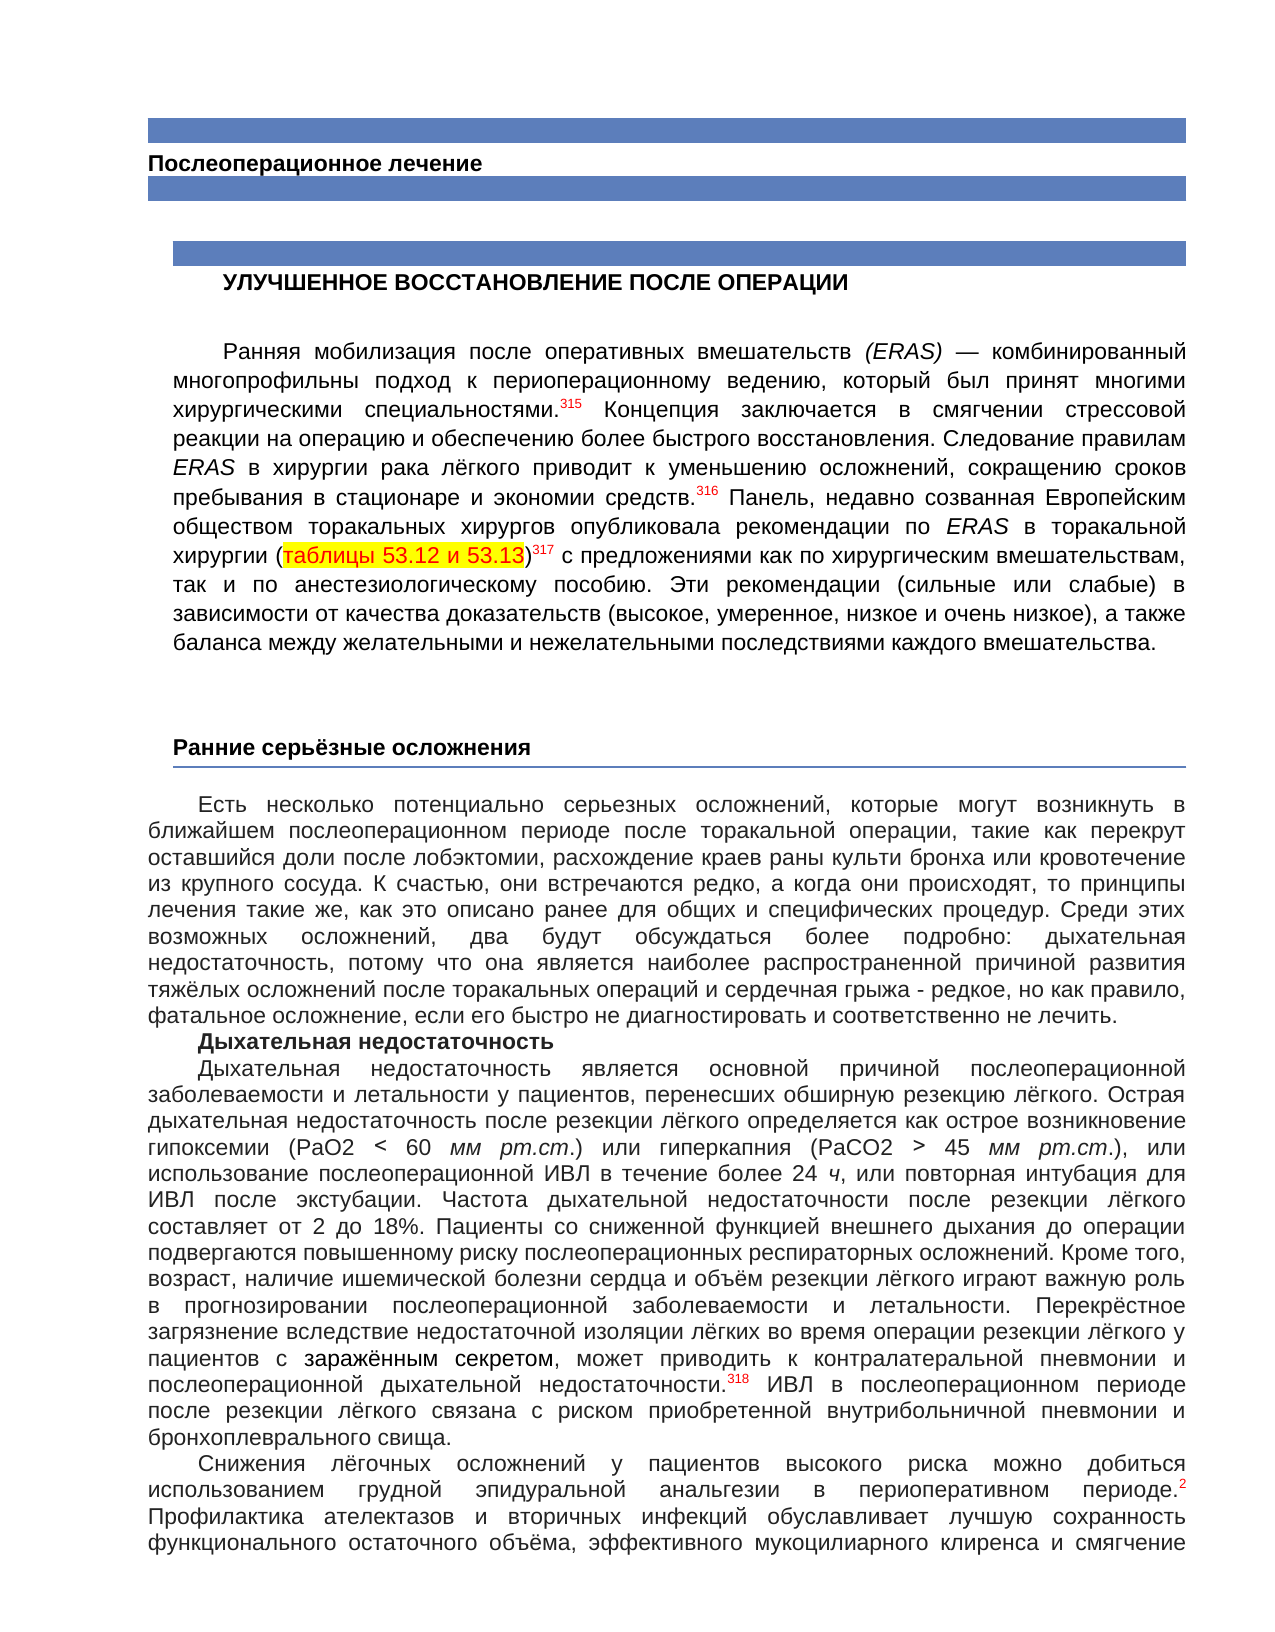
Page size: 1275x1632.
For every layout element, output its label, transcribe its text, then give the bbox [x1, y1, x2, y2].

title Ранние серьёзные осложнения [173, 706, 1186, 766]
title УЛУЧШЕННОЕ ВОССТАНОВЛЕНИЕ ПОСЛЕ ОПЕРАЦИИ [173, 266, 1186, 295]
title Ранняя мобилизация после оперативных вмешательств (ERAS) — комбинированный многопрофильны подход к периоперационному ведению, который был принят многими хирургическими специальностями.315 Концепция заключается в смягчении стрессовой реакции на операцию и обеспечению более быстрого восстановления. Следование правилам ERAS в хирургии рака лёгкого приводит к уменьшению осложнений, сокращению сроков пребывания в стационаре и экономии средств.316 Панель, недавно созванная Европейским обществом торакальных хирургов опубликовала рекомендации по ERAS в торакальной хирургии (таблицы 53.12 и 53.13)317 с предложениями как по хирургическим вмешательствам, так и по анестезиологическому пособию. Эти рекомендации (сильные или слабые) в зависимости от качества доказательств (высокое, умеренное, низкое и очень низкое), а также баланса между желательными и нежелательными последствиями каждого вмешательства. [173, 310, 1186, 656]
text Дыхательная недостаточность является основной причиной послеоперационной заболеваемости и летальности у пациентов, перенесших обширную резекцию лёгкого. Острая дыхательная недостаточность после резекции лёгкого определяется как острое возникновение гипоксемии (РаО2 60 мм рт.ст.) или гиперкапния (РаСО2 45 мм рт.ст.), или использование послеоперационной ИВЛ в течение более 24 ч, или повторная интубация для ИВЛ после экстубации. Частота дыхательной недостаточности после резекции лёгкого составляет от 2 до 18%. Пациенты со сниженной функцией внешнего дыхания до операции подвергаются повышенному риску послеоперационных респираторных осложнений. Кроме того, возраст, наличие ишемической болезни сердца и объём резекции лёгкого играют важную роль в прогнозировании послеоперационной заболеваемости и летальности. Перекрёстное загрязнение вследствие недостаточной изоляции лёгких во время операции резекции лёгкого у пациентов с заражённым секретом, может приводить к контралатеральной пневмонии и послеоперационной дыхательной недостаточности.318 ИВЛ в послеоперационном периоде после резекции лёгкого связана с риском приобретенной внутрибольничной пневмонии и бронхоплеврального свища. [148, 1054, 1186, 1450]
text Есть несколько потенциально серьезных осложнений, которые могут возникнуть в ближайшем послеоперационном периоде после торакальной операции, такие как перекрут оставшийся доли после лобэктомии, расхождение краев раны культи бронха или кровотечение из крупного сосуда. К счастью, они встречаются редко, а когда они происходят, то принципы лечения такие же, как это описано ранее для общих и специфических процедур. Среди этих возможных осложнений, два будут обсуждаться более подробно: дыхательная недостаточность, потому что она является наиболее распространенной причиной развития тяжёлых осложнений после торакальных операций и сердечная грыжа - редкое, но как правило, фатальное осложнение, если его быстро не диагностировать и соответственно не лечить. [148, 791, 1186, 1028]
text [148, 1450, 1186, 1555]
text Дыхательная недостаточность [148, 1028, 1186, 1054]
title Послеоперационное лечение [148, 143, 1186, 176]
